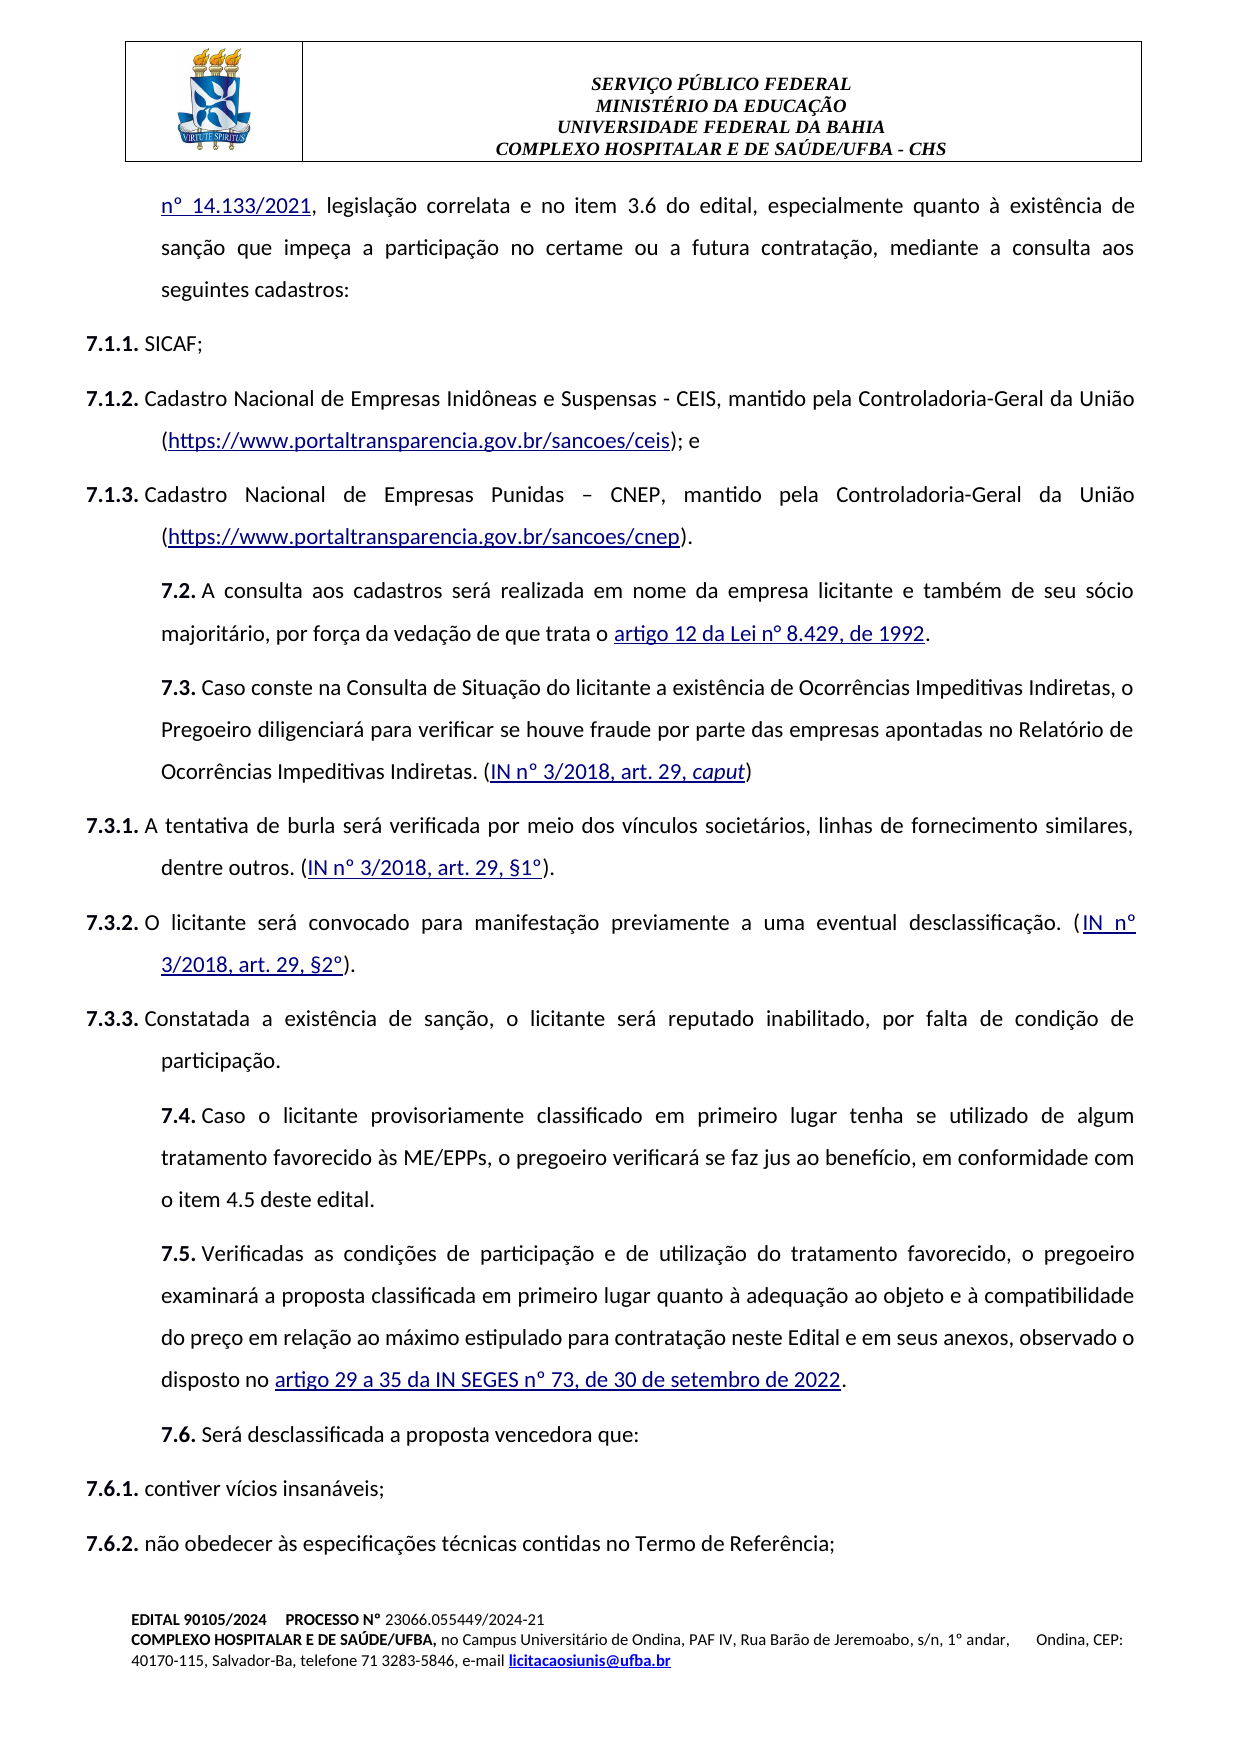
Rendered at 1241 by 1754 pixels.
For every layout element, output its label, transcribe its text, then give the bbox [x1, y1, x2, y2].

list SICAF; [86, 329, 1136, 357]
list Constatada a existência de sanção, o licitante será reputado inabilitado, por falta de condição de participação. [86, 1004, 1136, 1074]
list Verificadas as condições de participação e de utilização do tratamento favorecido, o pregoeiro examinará a proposta classificada em primeiro lugar quanto à adequação ao objeto e à compatibilidade do preço em relação ao máximo estipulado para contratação neste Edital e em seus anexos, observado o disposto no artigo 29 a 35 da IN SEGES nº 73, de 30 de setembro de 2022. [161, 1239, 1136, 1393]
list contiver vícios insanáveis; [86, 1474, 1136, 1502]
list Cadastro Nacional de Empresas Punidas – CNEP, mantido pela Controladoria-Geral da União (https://www.portaltransparencia.gov.br/sancoes/cnep). [86, 480, 1136, 550]
picture [177, 48, 251, 150]
list Será desclassificada a proposta vencedora que: [161, 1420, 1136, 1448]
list Caso o licitante provisoriamente classificado em primeiro lugar tenha se utilizado de algum tratamento favorecido às ME/EPPs, o pregoeiro verificará se faz jus ao benefício, em conformidade com o item 4.5 deste edital. [161, 1101, 1136, 1213]
list Caso conste na Consulta de Situação do licitante a existência de Ocorrências Impeditivas Indiretas, o Pregoeiro diligenciará para verificar se houve fraude por parte das empresas apontadas no Relatório de Ocorrências Impeditivas Indiretas. (IN nº 3/2018, art. 29, caput) [161, 673, 1136, 785]
list Cadastro Nacional de Empresas Inidôneas e Suspensas - CEIS, mantido pela Controladoria-Geral da União (https://www.portaltransparencia.gov.br/sancoes/ceis); e [86, 384, 1136, 454]
list A tentativa de burla será verificada por meio dos vínculos societários, linhas de fornecimento similares, dentre outros. (IN nº 3/2018, art. 29, §1º). [86, 812, 1136, 882]
list O licitante será convocado para manifestação previamente a uma eventual desclassificação. (IN nº 3/2018, art. 29, §2º). [86, 908, 1136, 978]
list A consulta aos cadastros será realizada em nome da empresa licitante e também de seu sócio majoritário, por força da vedação de que trata o artigo 12 da Lei n° 8.429, de 1992. [161, 577, 1136, 647]
list não obedecer às especificações técnicas contidas no Termo de Referência; [86, 1529, 1136, 1557]
